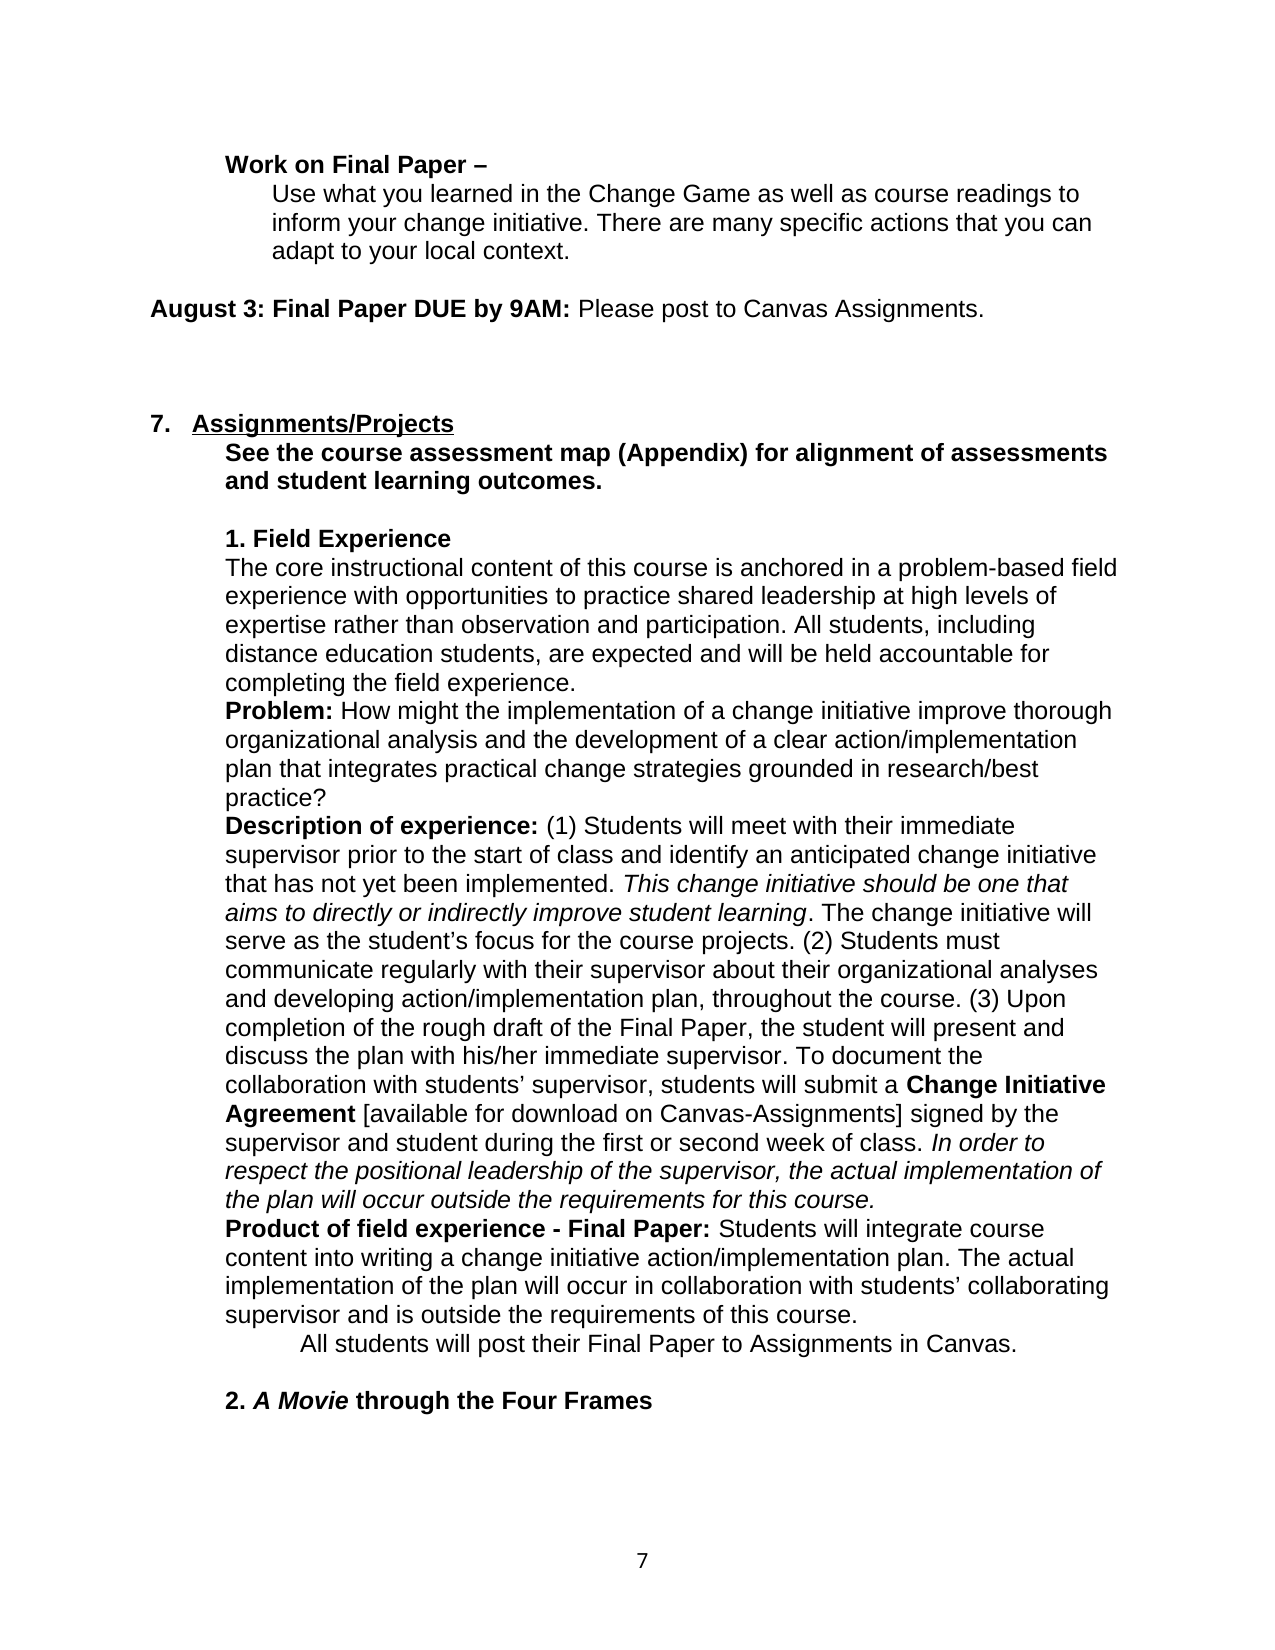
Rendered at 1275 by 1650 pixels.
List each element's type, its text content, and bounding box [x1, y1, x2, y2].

text 2. A Movie through the Four Frames [150, 1386, 1125, 1415]
text August 3: Final Paper DUE by 9AM: Please post to Canvas Assignments. [150, 294, 1125, 322]
text Product of field experience - Final Paper: Students will integrate course content into writing a change initiative action/implementation plan. The actual implementation of the plan will occur in collaboration with students’ collaborating supervisor and is outside the requirements of this course. [225, 1214, 1125, 1329]
text The core instructional content of this course is anchored in a problem-based field experience with opportunities to practice shared leadership at high levels of expertise rather than observation and participation. All students, including distance education students, are expected and will be held accountable for completing the field experience. [225, 552, 1125, 696]
text Work on Final Paper – [225, 150, 1125, 179]
text All students will post their Final Paper to Assignments in Canvas. [300, 1329, 1125, 1357]
text Problem: How might the implementation of a change initiative improve thorough organizational analysis and the development of a clear action/implementation plan that integrates practical change strategies grounded in research/best practice? [225, 696, 1125, 811]
text Use what you learned in the Change Game as well as course readings to inform your change initiative. There are many specific actions that you can adapt to your local context. [272, 179, 1125, 265]
text Description of experience: (1) Students will meet with their immediate supervisor prior to the start of class and identify an anticipated change initiative that has not yet been implemented. This change initiative should be one that aims to directly or indirectly improve student learning. The change initiative will serve as the student’s focus for the course projects. (2) Students must communicate regularly with their supervisor about their organizational analyses and developing action/implementation plan, throughout the course. (3) Upon completion of the rough draft of the Final Paper, the student will present and discuss the plan with his/her immediate supervisor. To document the collaboration with students’ supervisor, students will submit a Change Initiative Agreement [available for download on Canvas-Assignments] signed by the supervisor and student during the first or second week of class. In order to respect the positional leadership of the supervisor, the actual implementation of the plan will occur outside the requirements for this course. [225, 811, 1125, 1214]
text 1. Field Experience [150, 524, 1125, 552]
text 7. Assignments/Projects [150, 409, 1125, 437]
text See the course assessment map (Appendix) for alignment of assessments and student learning outcomes. [225, 437, 1125, 495]
